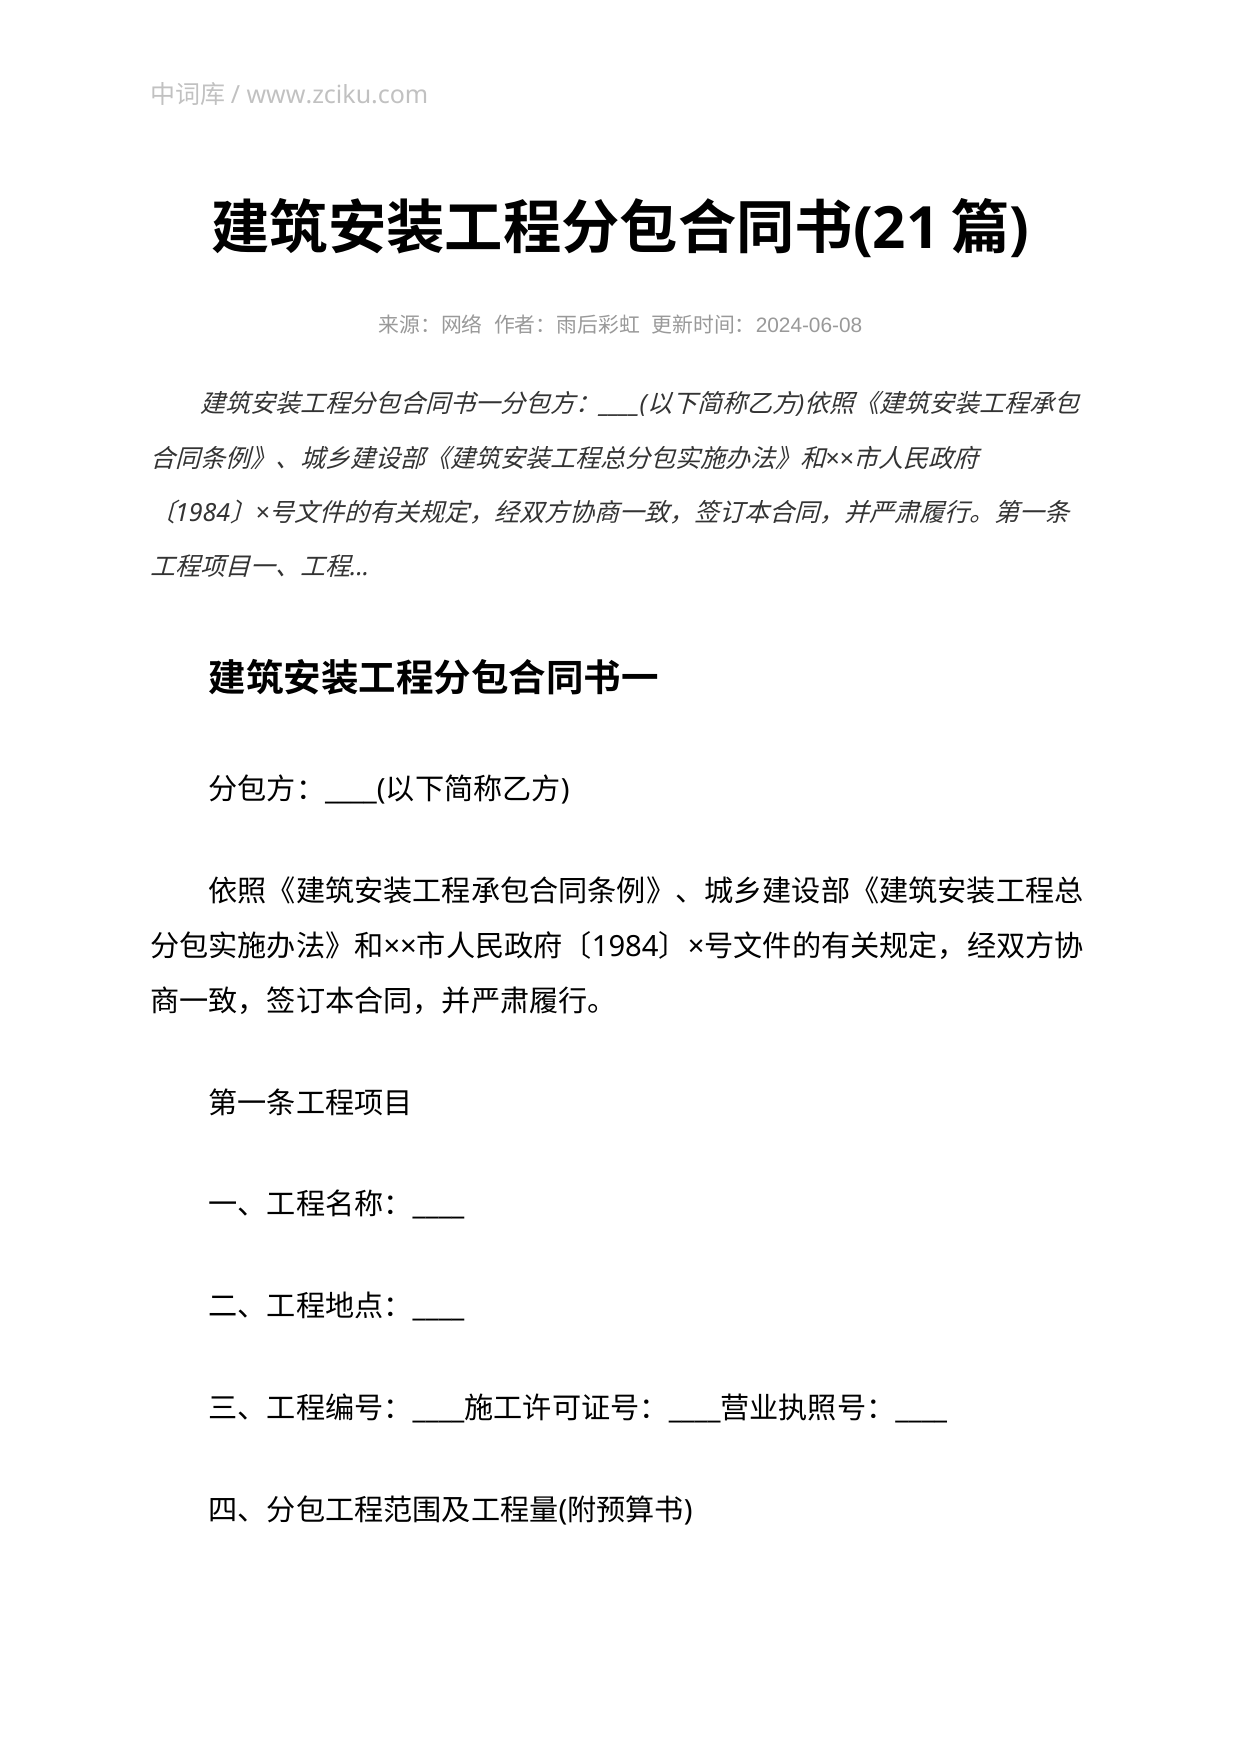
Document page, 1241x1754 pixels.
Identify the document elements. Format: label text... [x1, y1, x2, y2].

text 一、工程名称：____ [150, 1181, 1090, 1223]
text 二、工程地点：____ [150, 1283, 1090, 1325]
text 第一条工程项目 [150, 1079, 1090, 1121]
text 来源：网络 作者：雨后彩虹 更新时间：2024-06-08 [150, 313, 1090, 337]
text 四、分包工程范围及工程量(附预算书) [150, 1487, 1090, 1529]
text 建筑安装工程分包合同书一分包方：____(以下简称乙方)依照《建筑安装工程承包合同条例》、城乡建设部《建筑安装工程总分包实施办法》和××市人民政府〔1984〕×号文件的有关规定，经双方协商一致，签订本合同，并严肃履行。第一条工程项目一、工程... [150, 384, 1090, 583]
subtitle 建筑安装工程分包合同书(21篇) [150, 181, 1090, 266]
text 建筑安装工程分包合同书一 [150, 648, 1090, 702]
text 三、工程编号：____施工许可证号：____营业执照号：____ [150, 1385, 1090, 1427]
text 分包方：____(以下简称乙方) [150, 766, 1090, 808]
text 依照《建筑安装工程承包合同条例》、城乡建设部《建筑安装工程总分包实施办法》和××市人民政府〔1984〕×号文件的有关规定，经双方协商一致，签订本合同，并严肃履行。 [150, 867, 1090, 1020]
